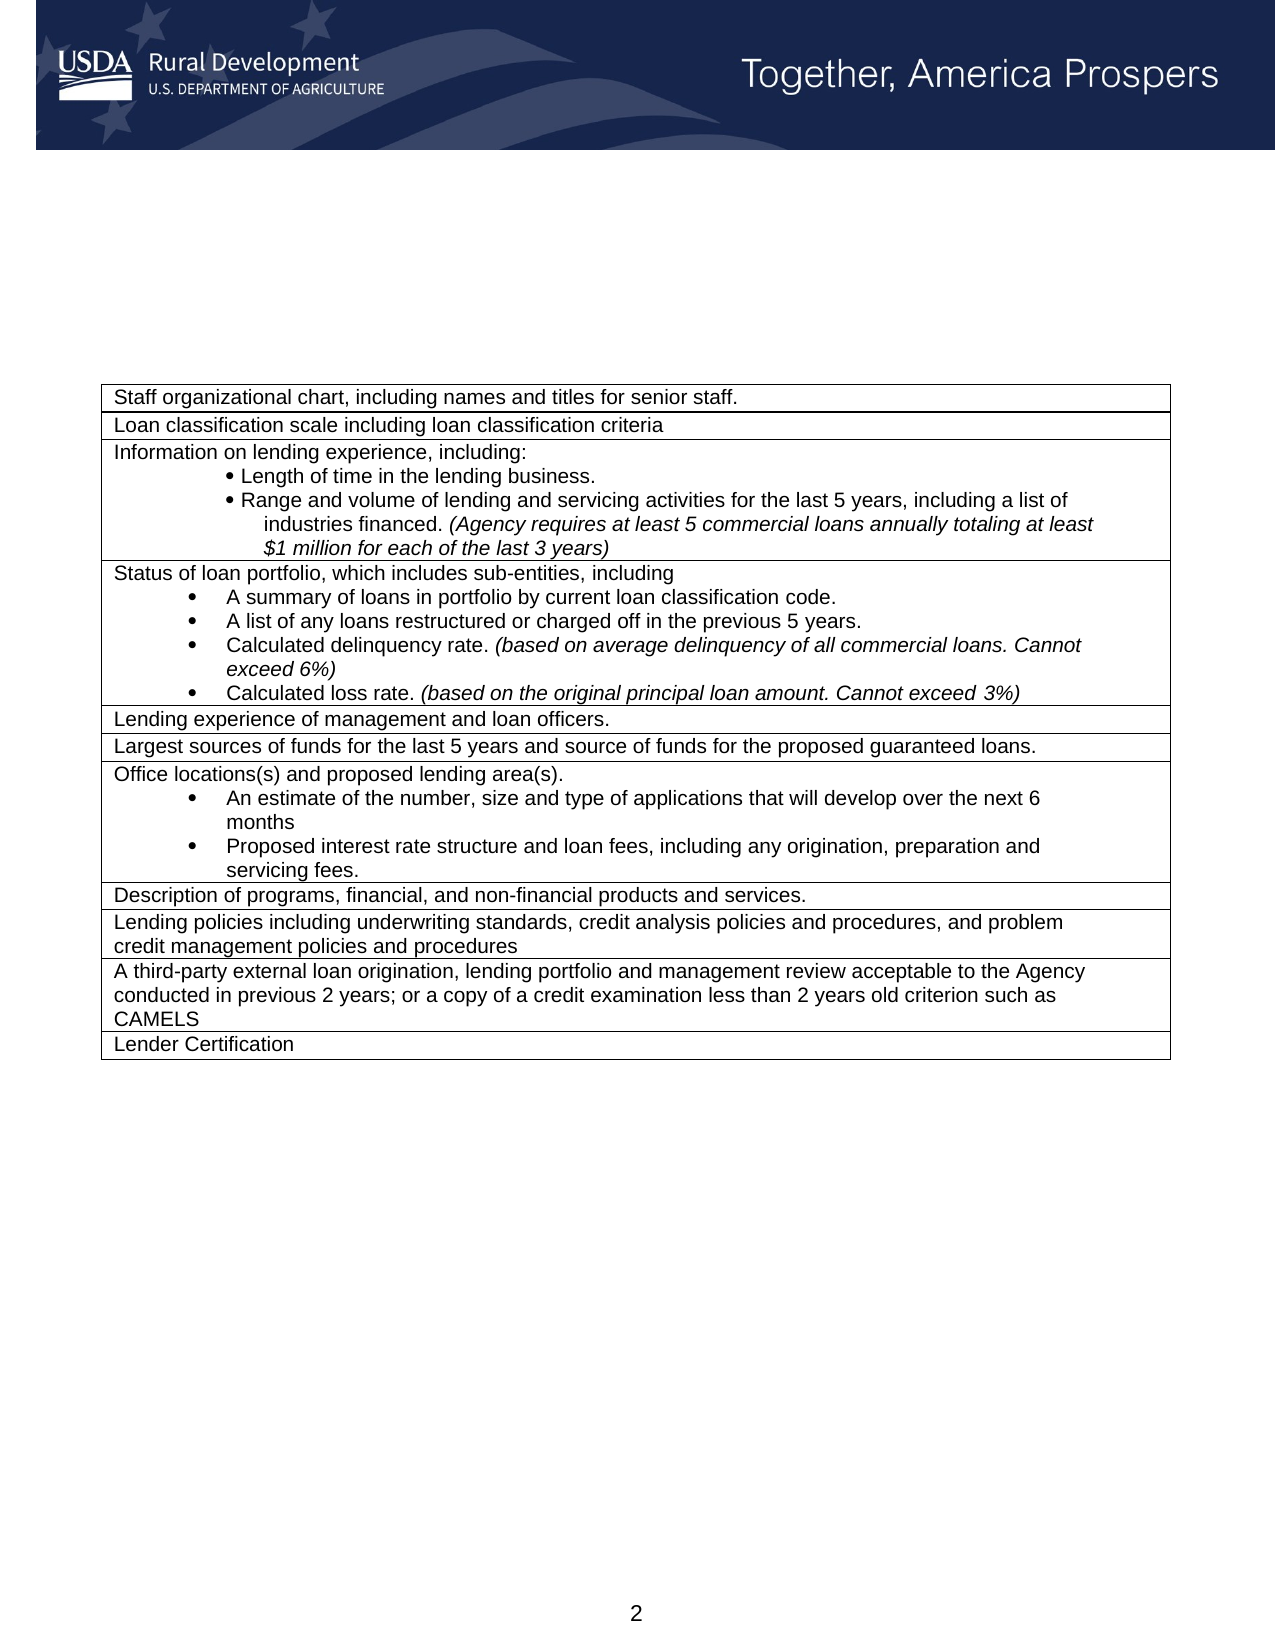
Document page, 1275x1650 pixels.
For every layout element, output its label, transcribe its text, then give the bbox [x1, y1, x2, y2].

table_cell Loan classification scale including loan classification criteria [102, 413, 1170, 439]
table_cell Largest sources of funds for the last 5 years and source of funds for the proposed guaranteed loans. [102, 734, 1170, 761]
table_cell Lending experience of management and loan officers. [102, 706, 1170, 733]
table_header Staff organizational chart, including names and titles for senior staff. [102, 385, 1170, 411]
table_cell Description of programs, financial, and non-financial products and services. [102, 883, 1170, 909]
picture [36, 0, 1275, 150]
table_cell A third-party external loan origination, lending portfolio and management review acceptable to the Agency conducted in previous 2 years; or a copy of a credit examination less than 2 years old criterion such as CAMELS [102, 959, 1170, 1031]
table_cell Information on lending experience, including: Length of time in the lending business. Range and volume of lending and servicing activities for the last 5 years, including a list of industries financed. (Agency requires at least 5 commercial loans annually totaling at least $1 million for each of the last 3 years) [102, 440, 1170, 560]
table_cell Lending policies including underwriting standards, credit analysis policies and procedures, and problem credit management policies and procedures [102, 910, 1170, 958]
table_cell Lender Certification [102, 1032, 1170, 1059]
table_cell Office locations(s) and proposed lending area(s). An estimate of the number, size and type of applications that will develop over the next 6 months Proposed interest rate structure and loan fees, including any origination, preparation and servicing fees. [102, 762, 1170, 882]
table_cell Status of loan portfolio, which includes sub-entities, including A summary of loans in portfolio by current loan classification code. A list of any loans restructured or charged off in the previous 5 years. Calculated delinquency rate. (based on average delinquency of all commercial loans. Cannot exceed 6%) Calculated loss rate. (based on the original principal loan amount. Cannot exceed 3%) [102, 561, 1170, 705]
